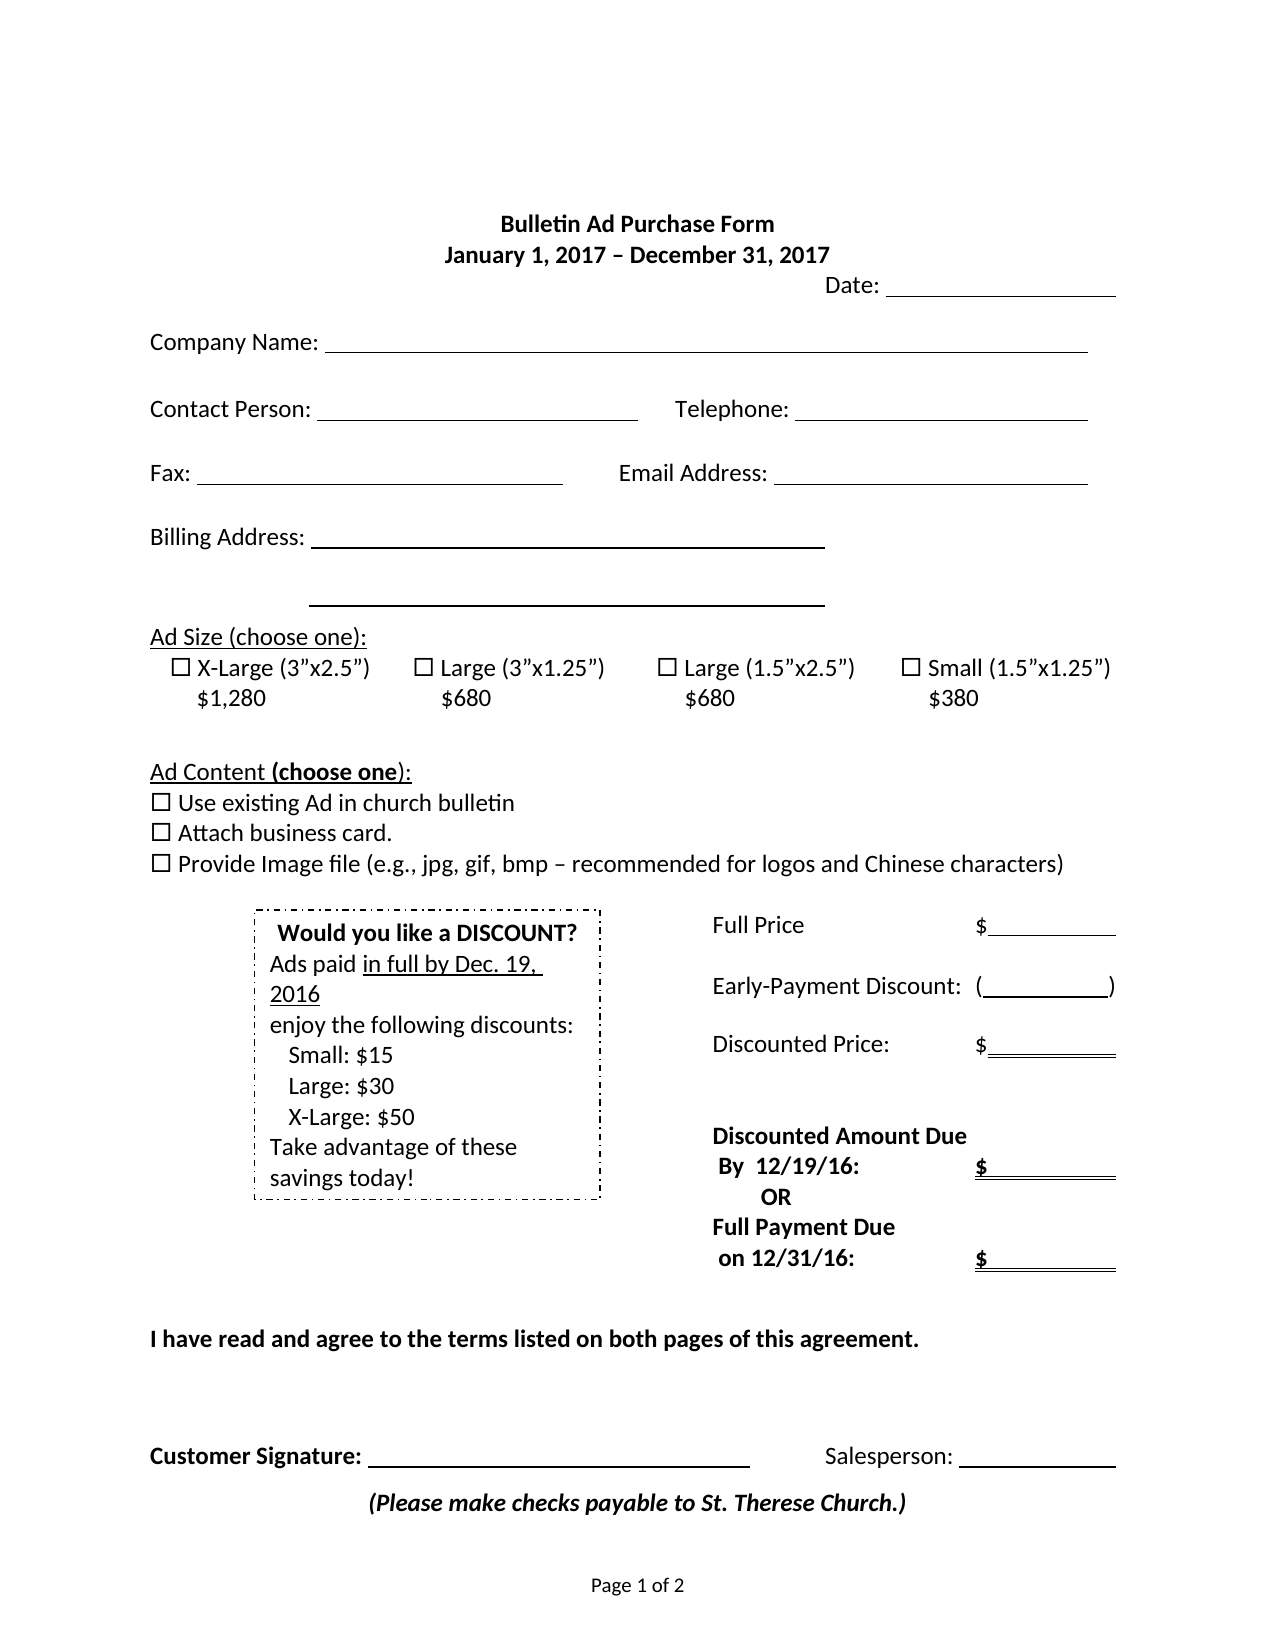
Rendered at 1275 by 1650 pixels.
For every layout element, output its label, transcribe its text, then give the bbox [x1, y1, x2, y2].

text Attach business card. [150, 817, 1125, 848]
text By 12/19/16: $ [712, 1150, 1125, 1181]
text on 12/31/16: $ [712, 1242, 1125, 1272]
text Ad Size (choose one): [150, 622, 1125, 652]
text Full Price $ [712, 909, 1125, 939]
text Provide Image file (e.g., jpg, gif, bmp – recommended for logos and Chinese characters) [150, 848, 1125, 878]
text Customer Signature: Salesperson: [150, 1440, 1125, 1471]
text OR [150, 1181, 1125, 1211]
text X-Large (3”x2.5”) Large (3”x1.25”) Large (1.5”x2.5”) Small (1.5”x1.25”) [169, 652, 1125, 683]
text Discounted Amount Due [712, 1120, 1125, 1150]
text Billing Address: [150, 521, 1125, 552]
text (Please make checks payable to St. Therese Church.) [150, 1487, 1125, 1518]
text January 1, 2017 – December 31, 2017 [150, 239, 1125, 270]
text Date: [825, 270, 1125, 300]
text I have read and agree to the terms listed on both pages of this agreement. [150, 1323, 1125, 1354]
text Full Payment Due [712, 1211, 1125, 1242]
text Use existing Ad in church bulletin [150, 787, 1125, 817]
text Ad Content (choose one): [150, 756, 1125, 787]
text Company Name: [150, 326, 1125, 356]
text Discounted Price: $ [712, 1028, 1125, 1059]
text Contact Person: Telephone: [150, 394, 1125, 424]
text Fax: Email Address: [150, 457, 1125, 488]
text $1,280 $680 $680 $380 [196, 683, 1125, 713]
text Early-Payment Discount: ( ) [712, 970, 1125, 1000]
text Bulletin Ad Purchase Form [150, 209, 1125, 239]
